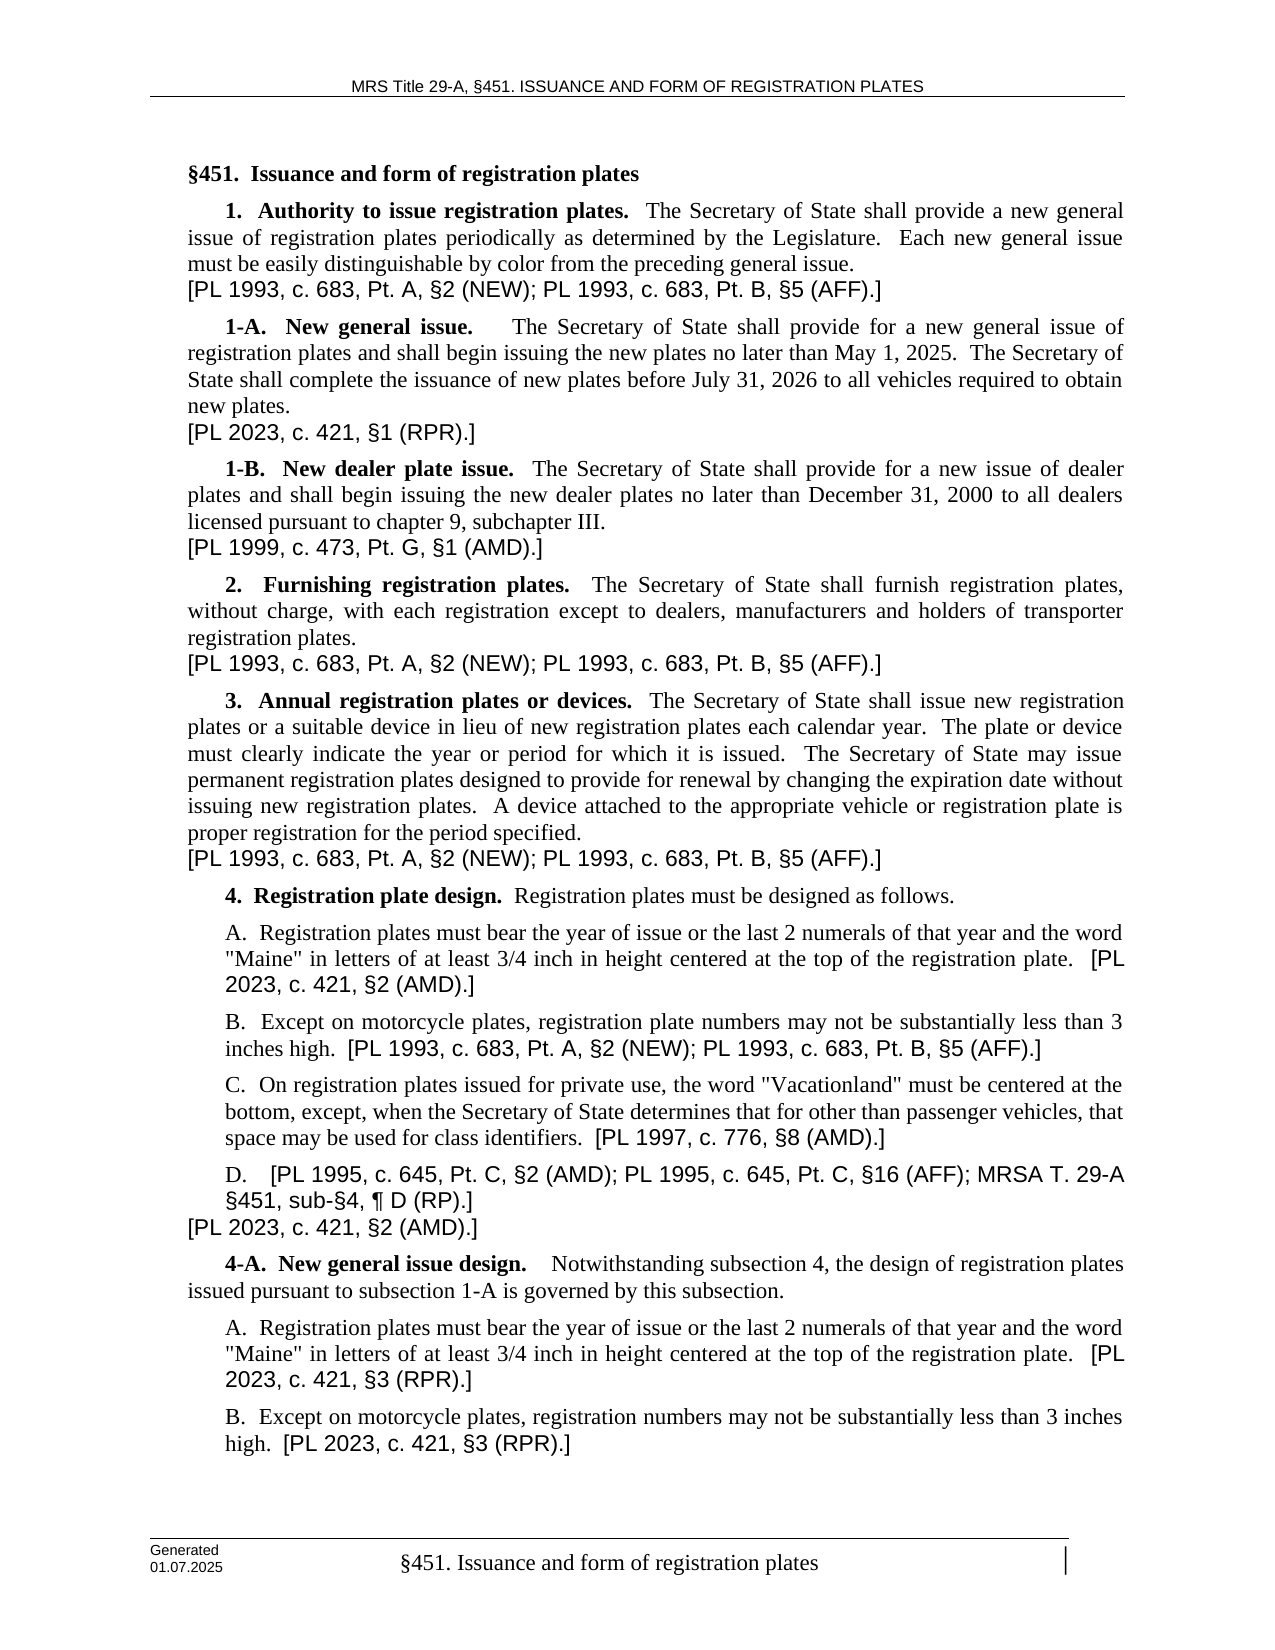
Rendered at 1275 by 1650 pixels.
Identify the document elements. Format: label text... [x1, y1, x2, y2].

text 1-B. New dealer plate issue. The Secretary of State shall provide for a new issue of dealer plates and shall begin issuing the new dealer plates no later than December 31, 2000 to all dealers licensed pursuant to chapter 9, subchapter III. [187, 455, 1125, 534]
text 2. Furnishing registration plates. The Secretary of State shall furnish registration plates, without charge, with each registration except to dealers, manufacturers and holders of transporter registration plates. [187, 571, 1125, 650]
text 3. Annual registration plates or devices. The Secretary of State shall issue new registration plates or a suitable device in lieu of new registration plates each calendar year. The plate or device must clearly indicate the year or period for which it is issued. The Secretary of State may issue permanent registration plates designed to provide for renewal by changing the expiration date without issuing new registration plates. A device attached to the appropriate vehicle or registration plate is proper registration for the period specified. [187, 687, 1125, 845]
text A. Registration plates must bear the year of issue or the last 2 numerals of that year and the word "Maine" in letters of at least 3/4 inch in height centered at the top of the registration plate. [PL 2023, c. 421, §2 (AMD).] [225, 918, 1125, 998]
text [PL 1993, c. 683, Pt. A, §2 (NEW); PL 1993, c. 683, Pt. B, §5 (AFF).] [187, 650, 1125, 676]
text 1-A. New general issue. The Secretary of State shall provide for a new general issue of registration plates and shall begin issuing the new plates no later than May 1, 2025. The Secretary of State shall complete the issuance of new plates before July 31, 2026 to all vehicles required to obtain new plates. [187, 313, 1125, 418]
text [PL 1993, c. 683, Pt. A, §2 (NEW); PL 1993, c. 683, Pt. B, §5 (AFF).] [187, 276, 1125, 303]
text §451. Issuance and form of registration plates [187, 160, 1125, 187]
text 4. Registration plate design. Registration plates must be designed as follows. [187, 882, 1125, 908]
text A. Registration plates must bear the year of issue or the last 2 numerals of that year and the word "Maine" in letters of at least 3/4 inch in height centered at the top of the registration plate. [PL 2023, c. 421, §3 (RPR).] [225, 1314, 1125, 1393]
text B. Except on motorcycle plates, registration plate numbers may not be substantially less than 3 inches high. [PL 1993, c. 683, Pt. A, §2 (NEW); PL 1993, c. 683, Pt. B, §5 (AFF).] [225, 1008, 1125, 1061]
text C. On registration plates issued for private use, the word "Vacationland" must be centered at the bottom, except, when the Secretary of State determines that for other than passenger vehicles, that space may be used for class identifiers. [PL 1997, c. 776, §8 (AMD).] [225, 1071, 1125, 1151]
text B. Except on motorcycle plates, registration numbers may not be substantially less than 3 inches high. [PL 2023, c. 421, §3 (RPR).] [225, 1403, 1125, 1456]
text [PL 1999, c. 473, Pt. G, §1 (AMD).] [187, 534, 1125, 561]
text D. [PL 1995, c. 645, Pt. C, §2 (AMD); PL 1995, c. 645, Pt. C, §16 (AFF); MRSA T. 29-A §451, sub-§4, ¶ D (RP).] [225, 1161, 1125, 1214]
text [PL 2023, c. 421, §2 (AMD).] [187, 1214, 1125, 1240]
text [PL 1993, c. 683, Pt. A, §2 (NEW); PL 1993, c. 683, Pt. B, §5 (AFF).] [187, 845, 1125, 871]
text 1. Authority to issue registration plates. The Secretary of State shall provide a new general issue of registration plates periodically as determined by the Legislature. Each new general issue must be easily distinguishable by color from the preceding general issue. [187, 197, 1125, 276]
text 4-A. New general issue design. Notwithstanding subsection 4, the design of registration plates issued pursuant to subsection 1‑A is governed by this subsection. [187, 1251, 1125, 1303]
text [PL 2023, c. 421, §1 (RPR).] [187, 418, 1125, 445]
